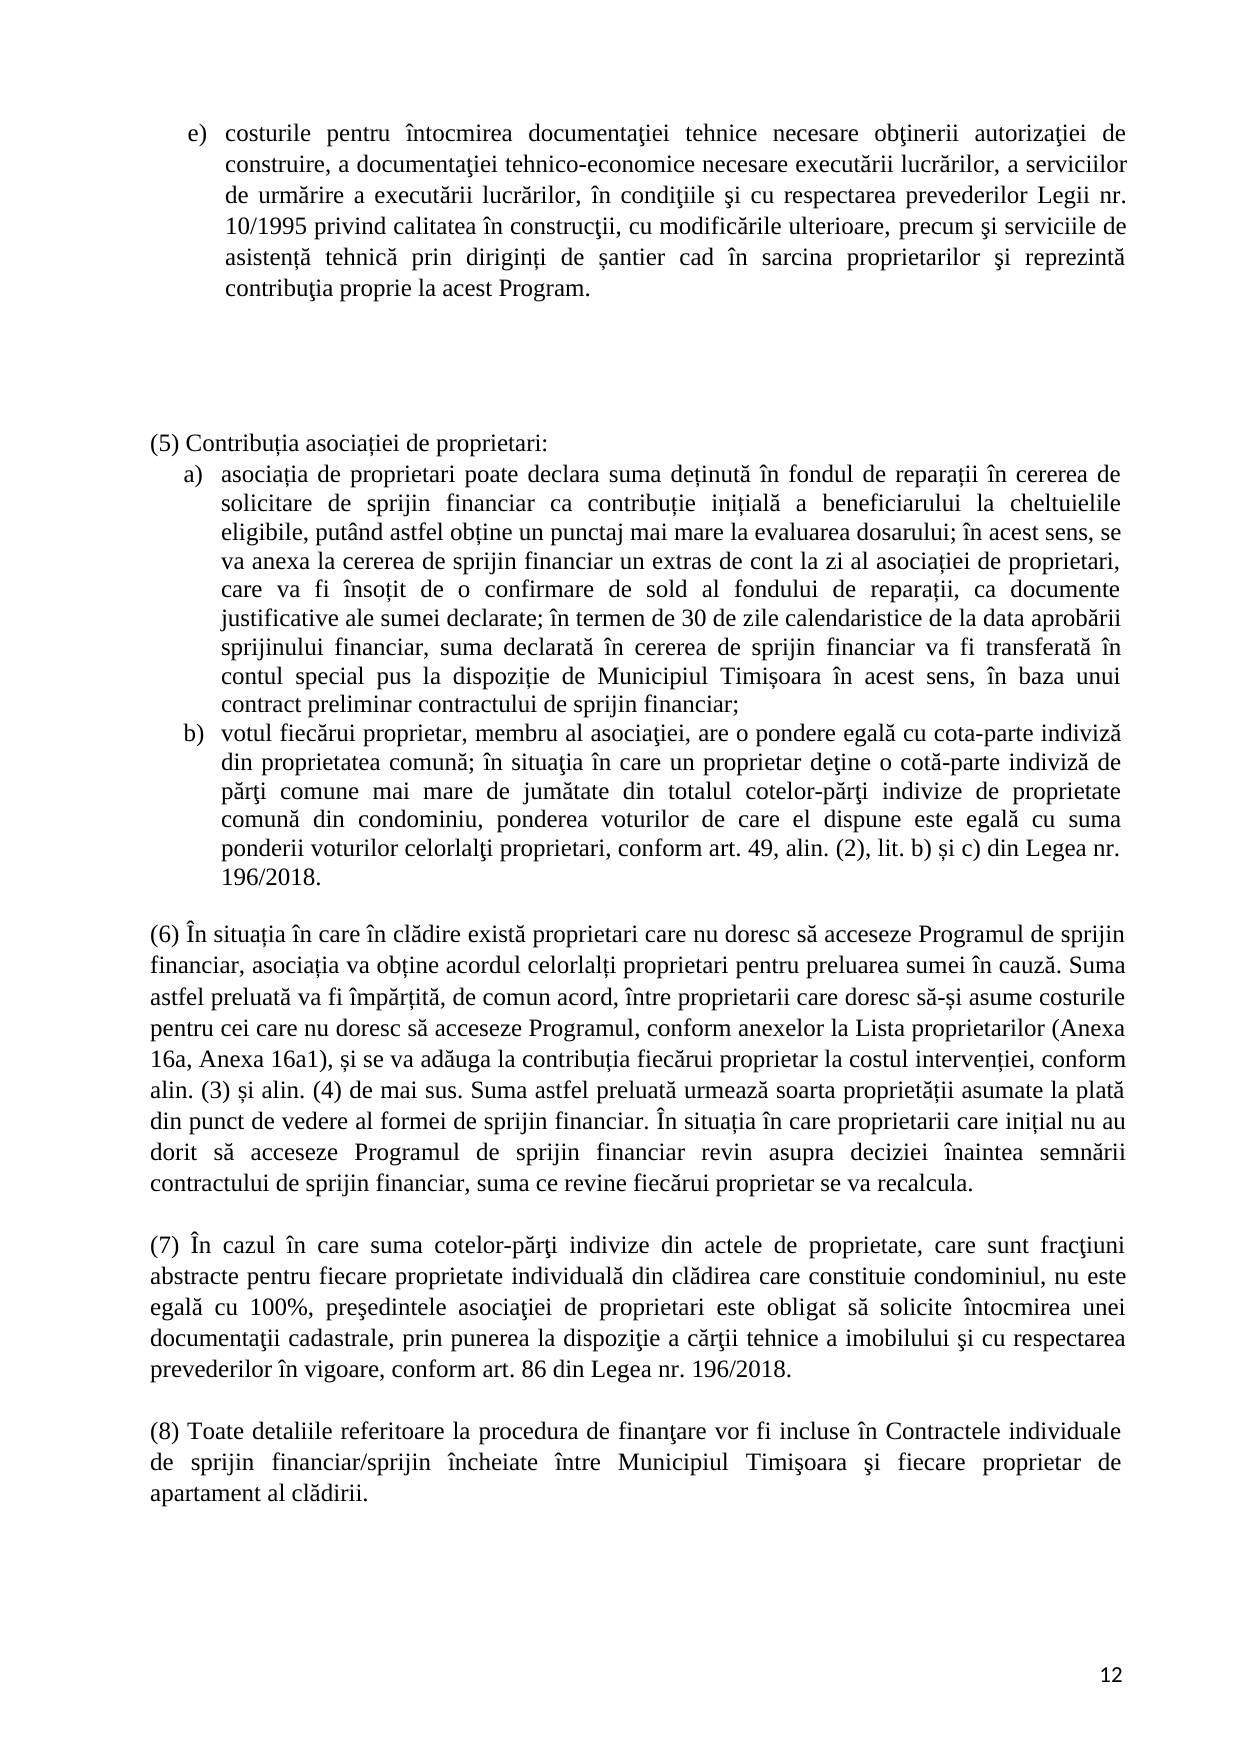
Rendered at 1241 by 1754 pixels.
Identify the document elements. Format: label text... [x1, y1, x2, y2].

list asociația de proprietari poate declara suma deținută în fondul de reparații în cererea de solicitare de sprijin financiar ca contribuție inițială a beneficiarului la cheltuielile eligibile, putând astfel obține un punctaj mai mare la evaluarea dosarului; în acest sens, se va anexa la cererea de sprijin financiar un extras de cont la zi al asociației de proprietari, care va fi însoțit de o confirmare de sold al fondului de reparații, ca documente justificative ale sumei declarate; în termen de 30 de zile calendaristice de la data aprobării sprijinului financiar, suma declarată în cererea de sprijin financiar va fi transferată în contul special pus la dispoziție de Municipiul Timișoara în acest sens, în baza unui contract preliminar contractului de sprijin financiar; [183, 459, 1122, 718]
list (8) Toate detaliile referitoare la procedura de finanţare vor fi incluse în Contractele individuale de sprijin financiar/sprijin încheiate între Municipiul Timişoara şi fiecare proprietar de apartament al clădirii. [150, 1416, 1122, 1507]
list (5) Contribuția asociației de proprietari: [150, 428, 1127, 457]
list (7) În cazul în care suma cotelor-părţi indivize din actele de proprietate, care sunt fracţiuni abstracte pentru fiecare proprietate individuală din clădirea care constituie condominiul, nu este egală cu 100%, preşedintele asociaţiei de proprietari este obligat să solicite întocmirea unei documentaţii cadastrale, prin punerea la dispoziţie a cărţii tehnice a imobilului şi cu respectarea prevederilor în vigoare, conform art. 86 din Legea nr. 196/2018. [150, 1230, 1127, 1383]
list votul fiecărui proprietar, membru al asociaţiei, are o pondere egală cu cota-parte indiviză din proprietatea comună; în situaţia în care un proprietar deţine o cotă-parte indiviză de părţi comune mai mare de jumătate din totalul cotelor-părţi indivize de proprietate comună din condominiu, ponderea voturilor de care el dispune este egală cu suma ponderii voturilor celorlalţi proprietari, conform art. 49, alin. (2), lit. b) și c) din Legea nr. 196/2018. [183, 718, 1122, 891]
list costurile pentru întocmirea documentaţiei tehnice necesare obţinerii autorizaţiei de construire, a documentaţiei tehnico-economice necesare executării lucrărilor, a serviciilor de urmărire a executării lucrărilor, în condiţiile şi cu respectarea prevederilor Legii nr. 10/1995 privind calitatea în construcţii, cu modificările ulterioare, precum şi serviciile de asistență tehnică prin diriginți de șantier cad în sarcina proprietarilor şi reprezintă contribuţia proprie la acest Program. [187, 118, 1127, 302]
list (6) În situația în care în clădire există proprietari care nu doresc să acceseze Programul de sprijin financiar, asociația va obține acordul celorlalți proprietari pentru preluarea sumei în cauză. Suma astfel preluată va fi împărțită, de comun acord, între proprietarii care doresc să-și asume costurile pentru cei care nu doresc să acceseze Programul, conform anexelor la Lista proprietarilor (Anexa 16a, Anexa 16a1), și se va adăuga la contribuția fiecărui proprietar la costul intervenției, conform alin. (3) și alin. (4) de mai sus. Suma astfel preluată urmează soarta proprietății asumate la plată din punct de vedere al formei de sprijin financiar. În situația în care proprietarii care inițial nu au dorit să acceseze Programul de sprijin financiar revin asupra deciziei înaintea semnării contractului de sprijin financiar, suma ce revine fiecărui proprietar se va recalcula. [150, 919, 1127, 1197]
